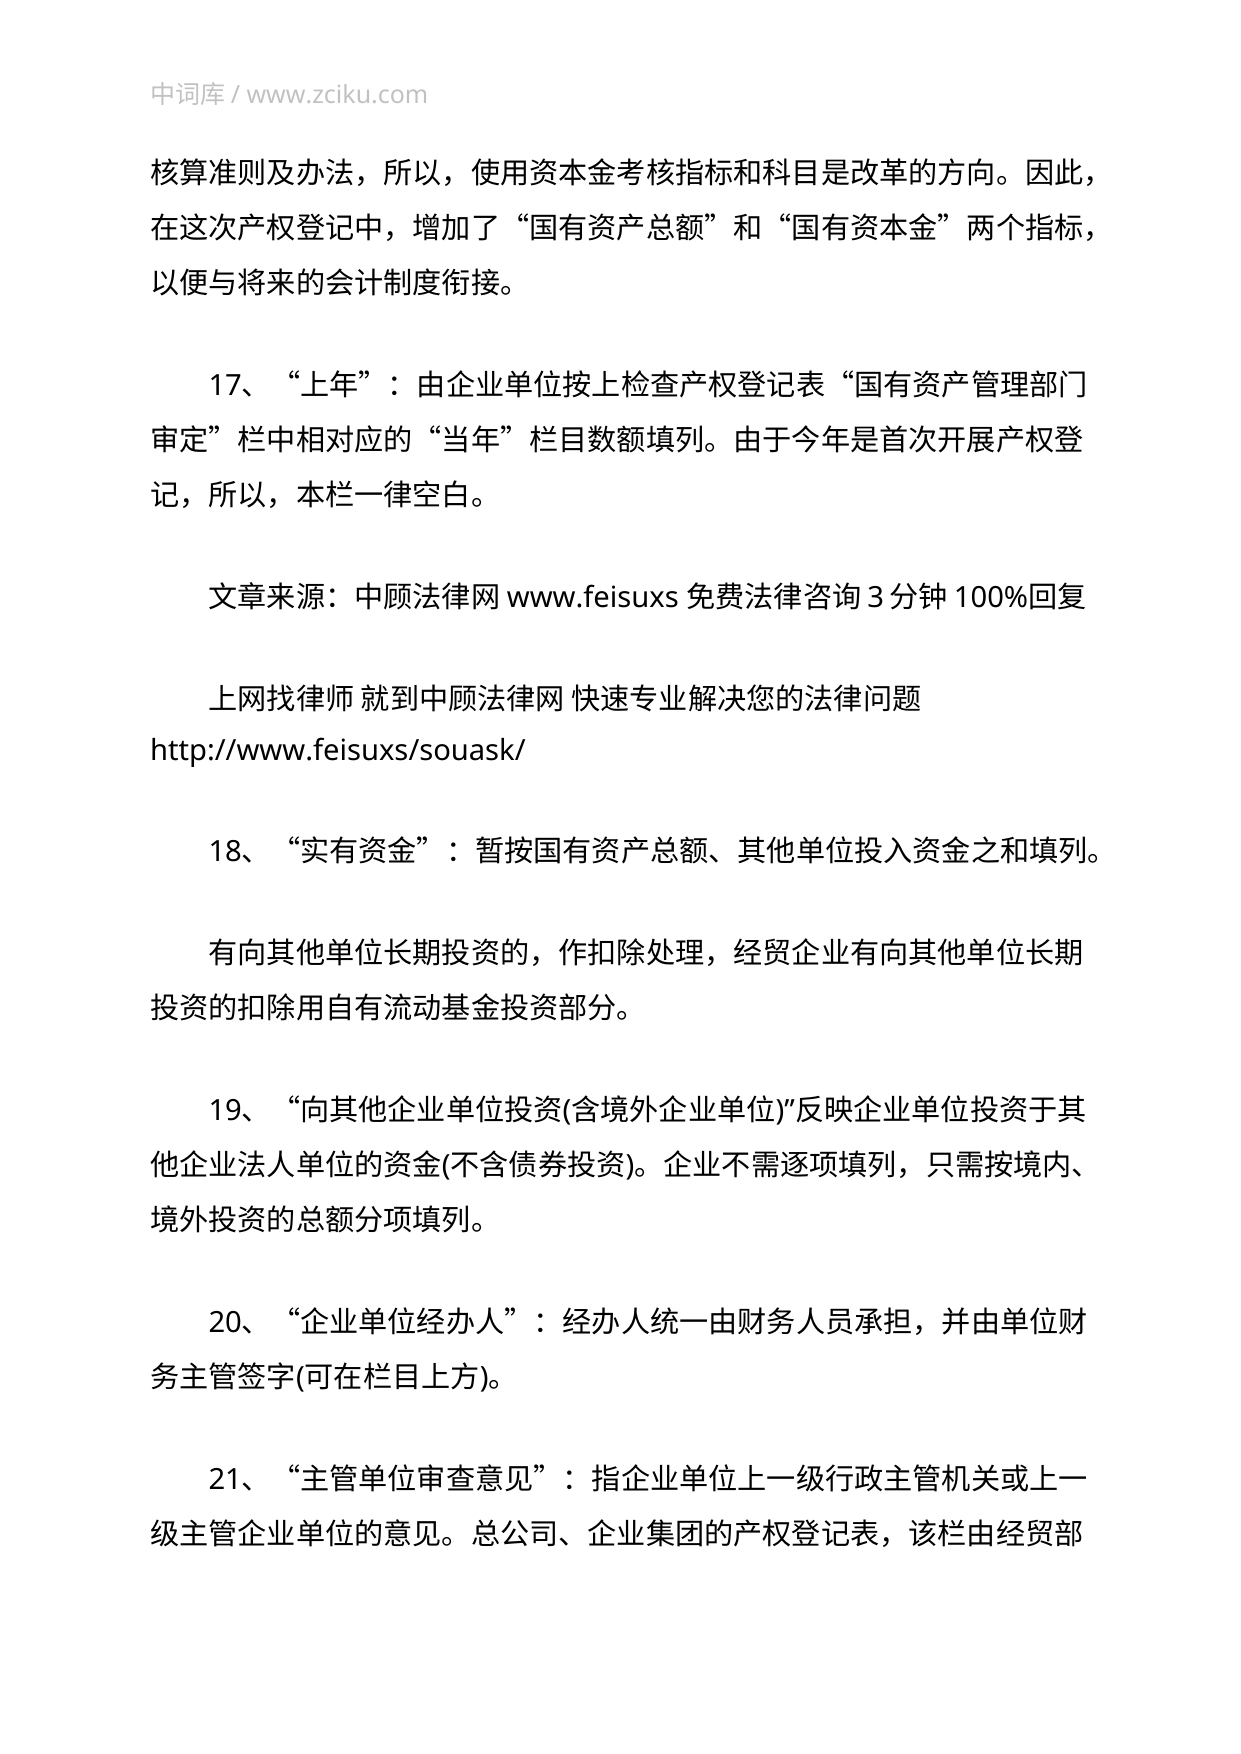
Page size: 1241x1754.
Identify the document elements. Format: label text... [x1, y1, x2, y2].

text 17、“上年”：由企业单位按上检查产权登记表“国有资产管理部门审定”栏中相对应的“当年”栏目数额填列。由于今年是首次开展产权登记，所以，本栏一律空白。 [150, 362, 1090, 514]
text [150, 1455, 1090, 1552]
text 20、“企业单位经办人”：经办人统一由财务人员承担，并由单位财务主管签字(可在栏目上方)。 [150, 1298, 1090, 1396]
text 文章来源：中顾法律网 www.feisuxs 免费法律咨询3分钟100%回复 [150, 573, 1090, 616]
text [150, 150, 1090, 302]
text 上网找律师 就到中顾法律网 快速专业解决您的法律问题 http://www.feisuxs/souask/ [150, 675, 1090, 769]
text 有向其他单位长期投资的，作扣除处理，经贸企业有向其他单位长期投资的扣除用自有流动基金投资部分。 [150, 930, 1090, 1027]
text 18、“实有资金”：暂按国有资产总额、其他单位投入资金之和填列。 [150, 828, 1090, 870]
text 19、“向其他企业单位投资(含境外企业单位)”反映企业单位投资于其他企业法人单位的资金(不含债券投资)。企业不需逐项填列，只需按境内、境外投资的总额分项填列。 [150, 1086, 1090, 1239]
